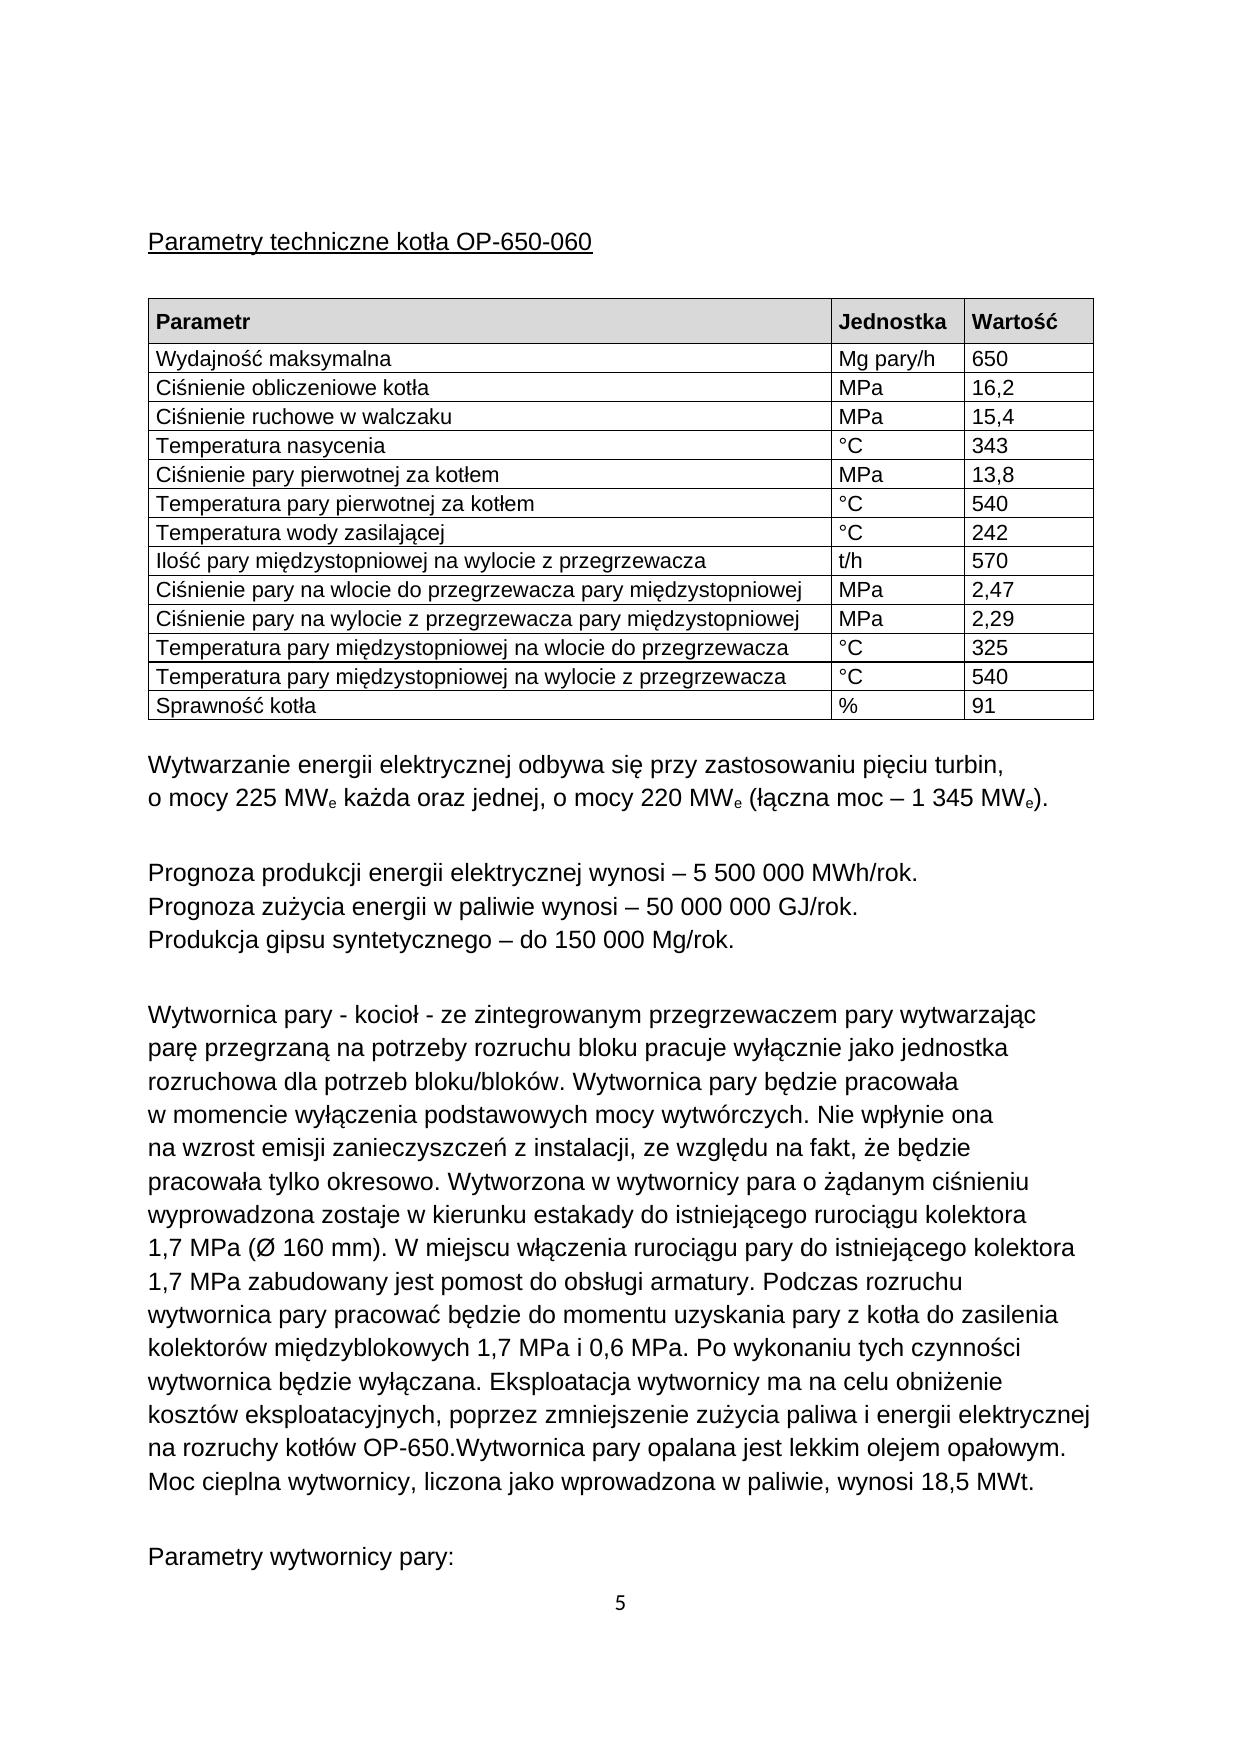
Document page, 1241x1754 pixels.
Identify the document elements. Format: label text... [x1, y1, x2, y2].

table_cell MPa [832, 402, 964, 430]
table_cell 570 [965, 547, 1093, 574]
table_cell Ilość pary międzystopniowej na wylocie z przegrzewacza [149, 547, 831, 574]
text Parametry wytwornicy pary: [148, 1537, 1092, 1570]
table_cell Wydajność maksymalna [149, 344, 831, 372]
table_cell Ciśnienie pary na wlocie do przegrzewacza pary międzystopniowej [149, 576, 831, 603]
table_cell 91 [965, 691, 1093, 719]
text Parametry techniczne kotła OP-650-060 [148, 223, 1092, 256]
text Produkcja gipsu syntetycznego – do 150 000 Mg/rok. [148, 920, 1092, 954]
table_cell Temperatura pary międzystopniowej na wlocie do przegrzewacza [149, 634, 831, 661]
table_cell 242 [965, 518, 1093, 546]
table_cell 650 [965, 344, 1093, 372]
table_cell 343 [965, 431, 1093, 459]
table_cell 2,29 [965, 605, 1093, 632]
table_cell °C [832, 663, 964, 690]
table_cell MPa [832, 373, 964, 401]
table_cell % [832, 691, 964, 719]
table_cell Temperatura pary pierwotnej za kotłem [149, 489, 831, 517]
table_cell 16,2 [965, 373, 1093, 401]
table_cell MPa [832, 460, 964, 488]
table_cell °C [832, 634, 964, 661]
table_cell Ciśnienie obliczeniowe kotła [149, 373, 831, 401]
table_cell Ciśnienie pary pierwotnej za kotłem [149, 460, 831, 488]
text Prognoza produkcji energii elektrycznej wynosi – 5 500 000 MWh/rok. [148, 854, 1092, 887]
table_cell Ciśnienie pary na wylocie z przegrzewacza pary międzystopniowej [149, 605, 831, 632]
table_cell Temperatura nasycenia [149, 431, 831, 459]
table_cell 13,8 [965, 460, 1093, 488]
table_cell MPa [832, 576, 964, 603]
table_cell Temperatura wody zasilającej [149, 518, 831, 546]
table_cell 2,47 [965, 576, 1093, 603]
table_header Parametr [149, 299, 831, 343]
table_cell Mg pary/h [832, 344, 964, 372]
table_cell 540 [965, 489, 1093, 517]
table_cell MPa [832, 605, 964, 632]
table_cell 15,4 [965, 402, 1093, 430]
text Wytwornica pary - kocioł - ze zintegrowanym przegrzewaczem pary wytwarzając parę przegrzaną na potrzeby rozruchu bloku pracuje wyłącznie jako jednostka rozruchowa dla potrzeb bloku/bloków. Wytwornica pary będzie pracowała w momencie wyłączenia podstawowych mocy wytwórczych. Nie wpłynie ona na wzrost emisji zanieczyszczeń z instalacji, ze względu na fakt, że będzie pracowała tylko okresowo. Wytworzona w wytwornicy para o żądanym ciśnieniu wyprowadzona zostaje w kierunku estakady do istniejącego rurociągu kolektora 1,7 MPa (Ø 160 mm). W miejscu włączenia rurociągu pary do istniejącego kolektora 1,7 MPa zabudowany jest pomost do obsługi armatury. Podczas rozruchu wytwornica pary pracować będzie do momentu uzyskania pary z kotła do zasilenia kolektorów międzyblokowych 1,7 MPa i 0,6 MPa. Po wykonaniu tych czynności wytwornica będzie wyłączana. Eksploatacja wytwornicy ma na celu obniżenie kosztów eksploatacyjnych, poprzez zmniejszenie zużycia paliwa i energii elektrycznej na rozruchy kotłów OP-650.Wytwornica pary opalana jest lekkim olejem opałowym. Moc cieplna wytwornicy, liczona jako wprowadzona w paliwie, wynosi 18,5 MWt. [148, 995, 1092, 1495]
table_cell °C [832, 518, 964, 546]
table_cell Sprawność kotła [149, 691, 831, 719]
table_cell °C [832, 489, 964, 517]
table_cell 325 [965, 634, 1093, 661]
table_header Wartość [965, 299, 1093, 343]
table_cell Ciśnienie ruchowe w walczaku [149, 402, 831, 430]
text Wytwarzanie energii elektrycznej odbywa się przy zastosowaniu pięciu turbin, o mocy 225 MWe każda oraz jednej, o mocy 220 MWe (łączna moc – 1 345 MWe). [148, 745, 1092, 812]
table_cell °C [832, 431, 964, 459]
table_cell 540 [965, 663, 1093, 690]
table_cell t/h [832, 547, 964, 574]
text Prognoza zużycia energii w paliwie wynosi – 50 000 000 GJ/rok. [148, 887, 1092, 920]
table_header Jednostka [832, 299, 964, 343]
table_cell Temperatura pary międzystopniowej na wylocie z przegrzewacza [149, 663, 831, 690]
